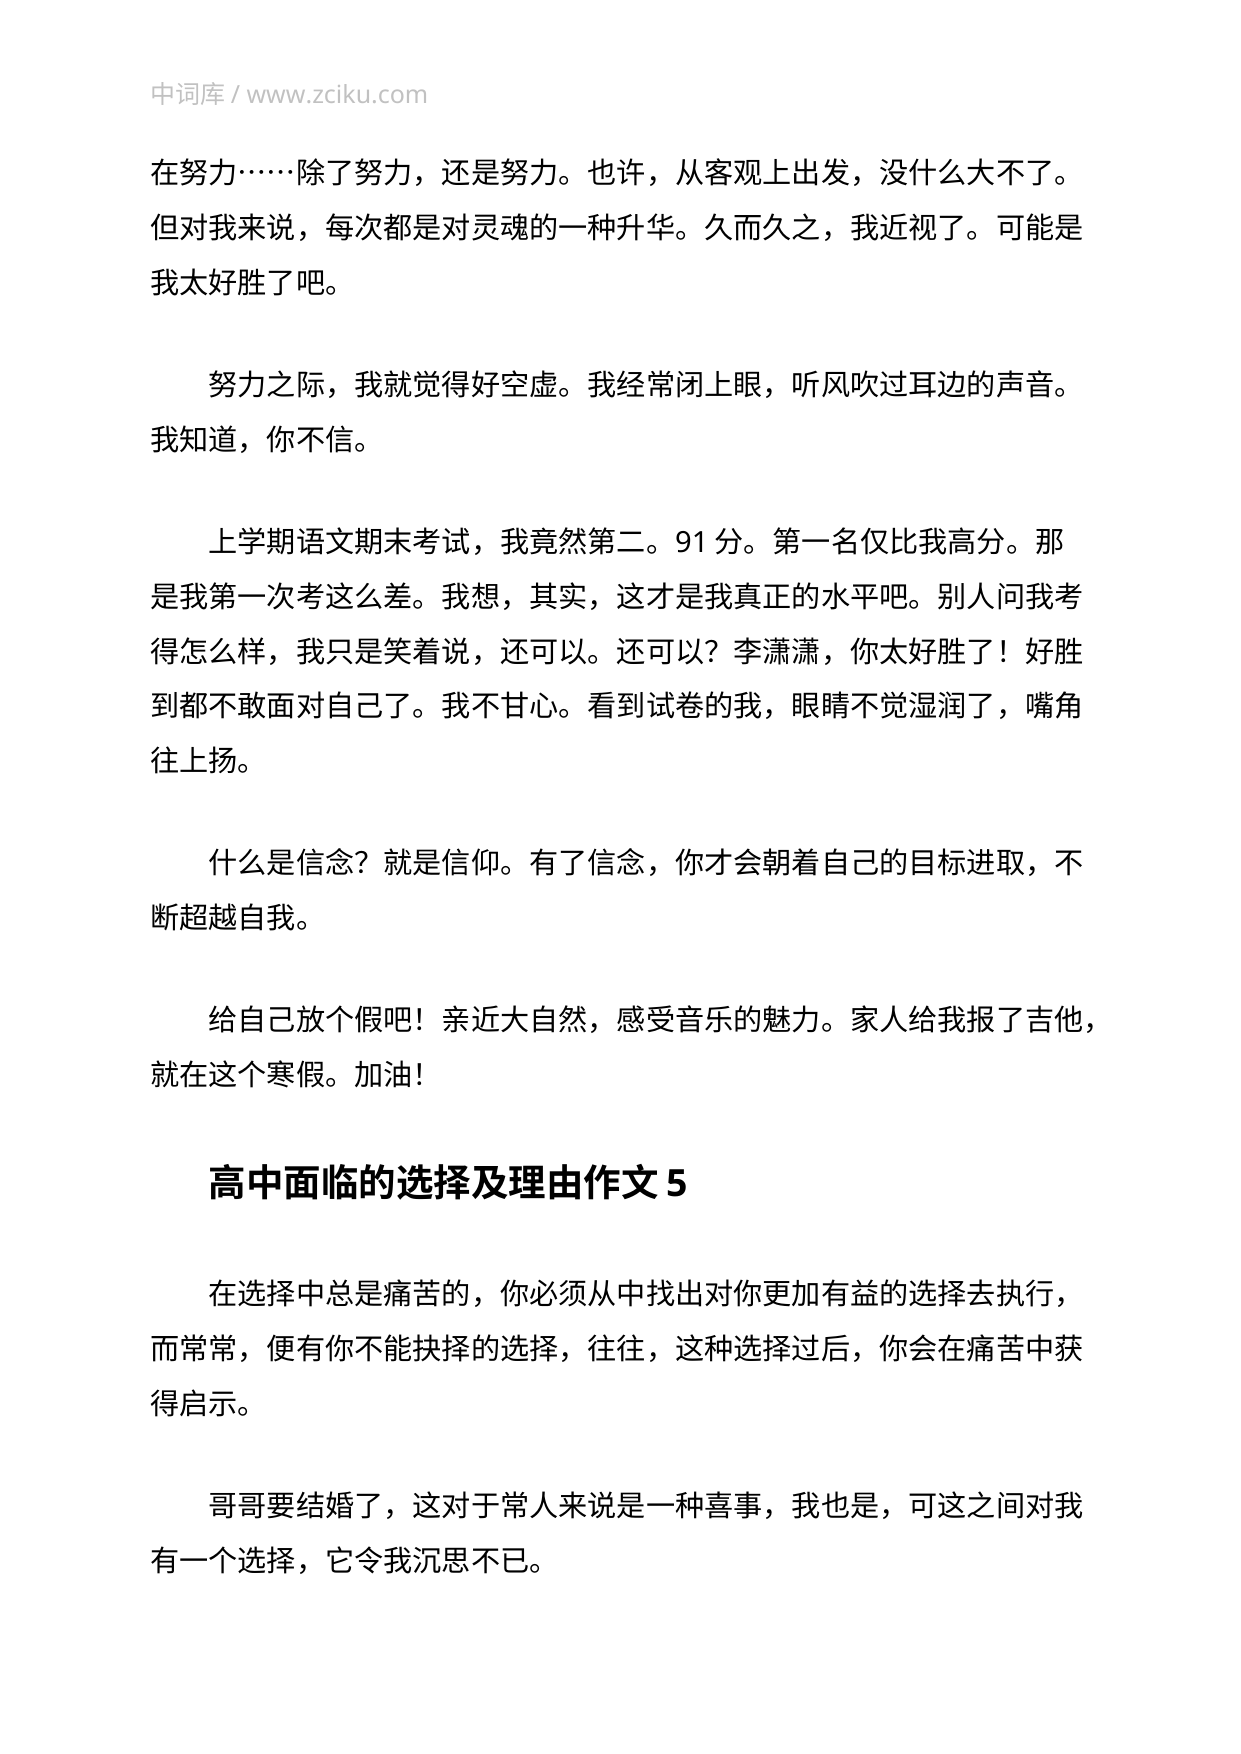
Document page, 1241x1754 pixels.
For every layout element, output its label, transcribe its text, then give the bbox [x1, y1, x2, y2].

text 在选择中总是痛苦的，你必须从中找出对你更加有益的选择去执行，而常常，便有你不能抉择的选择，往往，这种选择过后，你会在痛苦中获得启示。 [150, 1271, 1090, 1423]
text 上学期语文期末考试，我竟然第二。91分。第一名仅比我高分。那是我第一次考这么差。我想，其实，这才是我真正的水平吧。别人问我考得怎么样，我只是笑着说，还可以。还可以？李潇潇，你太好胜了！好胜到都不敢面对自己了。我不甘心。看到试卷的我，眼睛不觉湿润了，嘴角往上扬。 [150, 518, 1090, 780]
text 高中面临的选择及理由作文5 [150, 1153, 1090, 1207]
text 给自己放个假吧！亲近大自然，感受音乐的魅力。家人给我报了吉他，就在这个寒假。加油！ [150, 996, 1090, 1093]
text 什么是信念？就是信仰。有了信念，你才会朝着自己的目标进取，不断超越自我。 [150, 840, 1090, 937]
text 努力之际，我就觉得好空虚。我经常闭上眼，听风吹过耳边的声音。我知道，你不信。 [150, 362, 1090, 459]
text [150, 150, 1090, 302]
text 哥哥要结婚了，这对于常人来说是一种喜事，我也是，可这之间对我有一个选择，它令我沉思不已。 [150, 1482, 1090, 1579]
